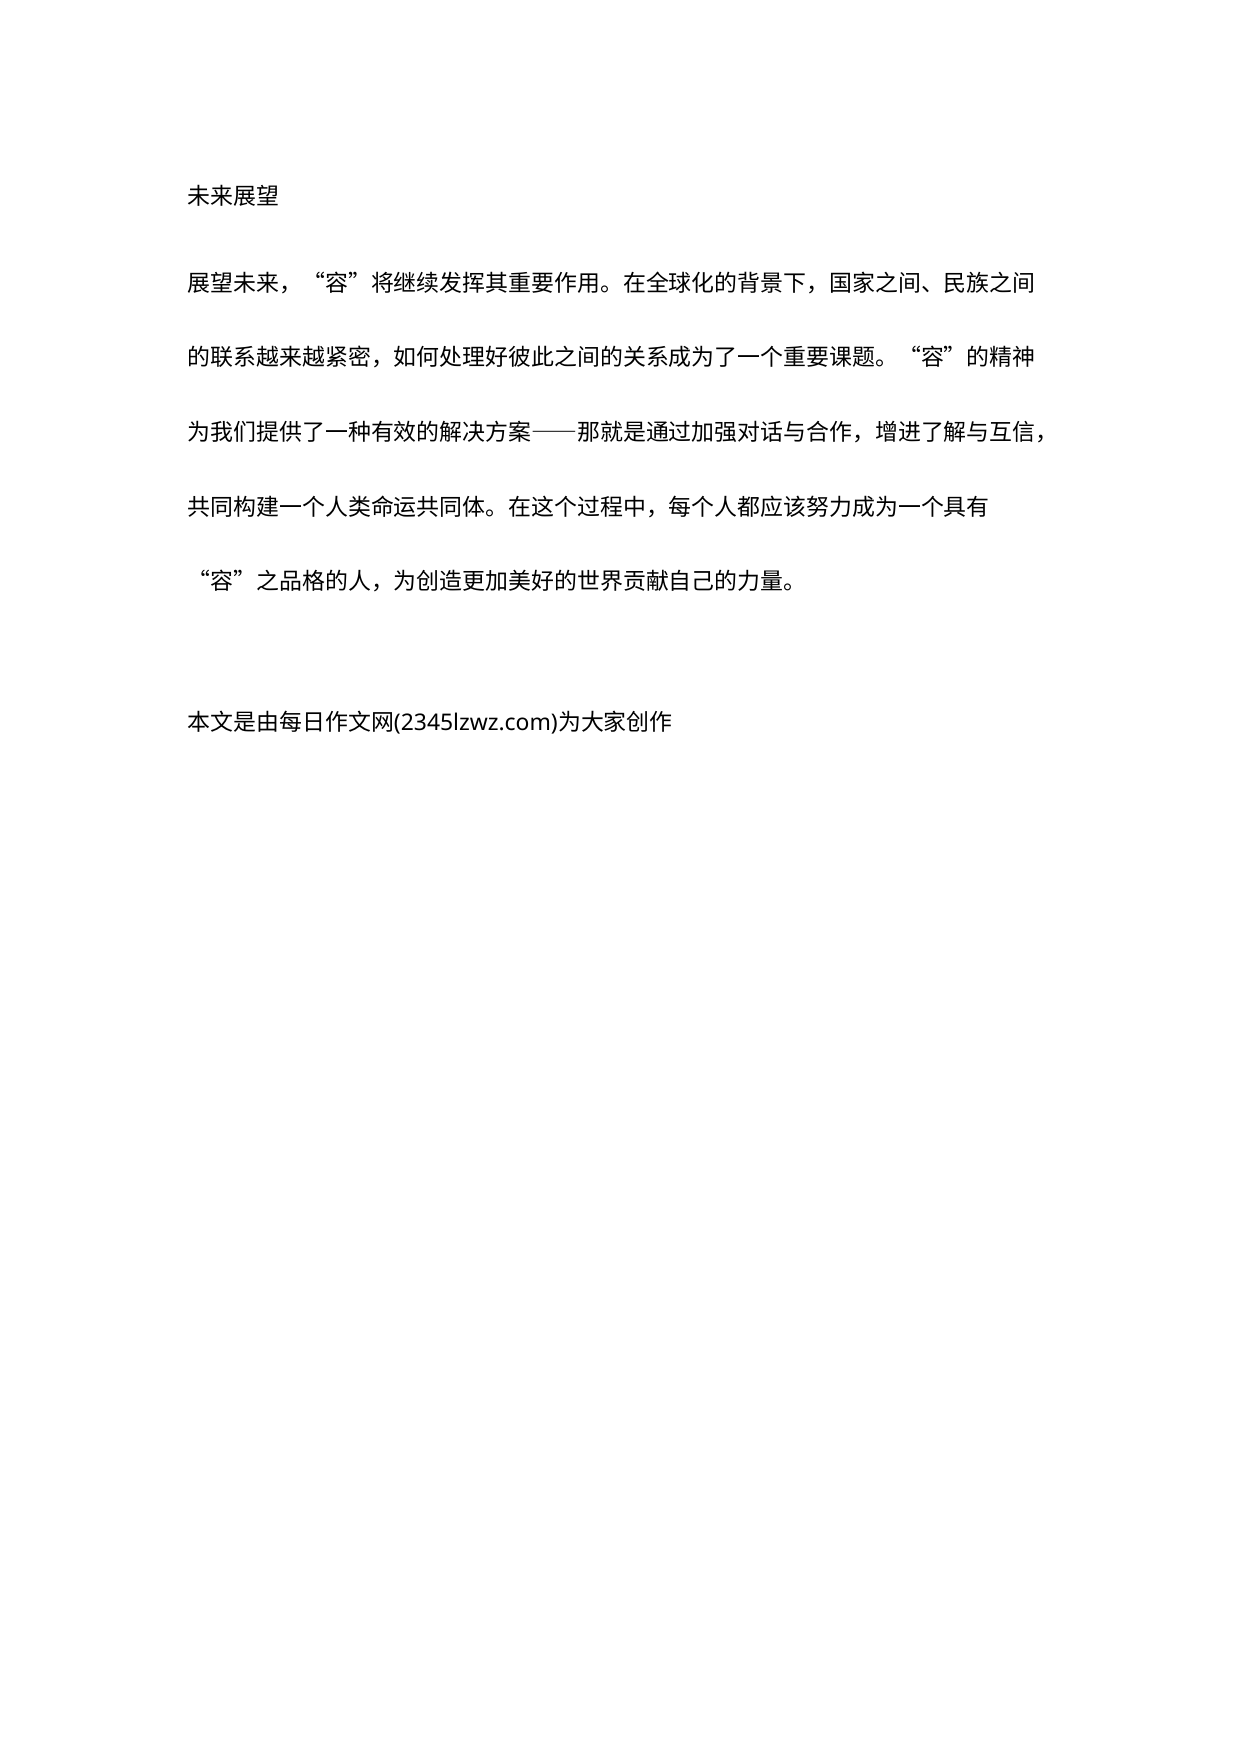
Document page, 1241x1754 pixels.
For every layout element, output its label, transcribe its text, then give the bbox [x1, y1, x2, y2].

text 本文是由每日作文网(2345lzwz.com)为大家创作 [187, 688, 1053, 753]
text 展望未来，“容”将继续发挥其重要作用。在全球化的背景下，国家之间、民族之间的联系越来越紧密，如何处理好彼此之间的关系成为了一个重要课题。“容”的精神为我们提供了一种有效的解决方案——那就是通过加强对话与合作，增进了解与互信，共同构建一个人类命运共同体。在这个过程中，每个人都应该努力成为一个具有“容”之品格的人，为创造更加美好的世界贡献自己的力量。 [187, 248, 1053, 612]
text 未来展望 [187, 162, 1053, 227]
